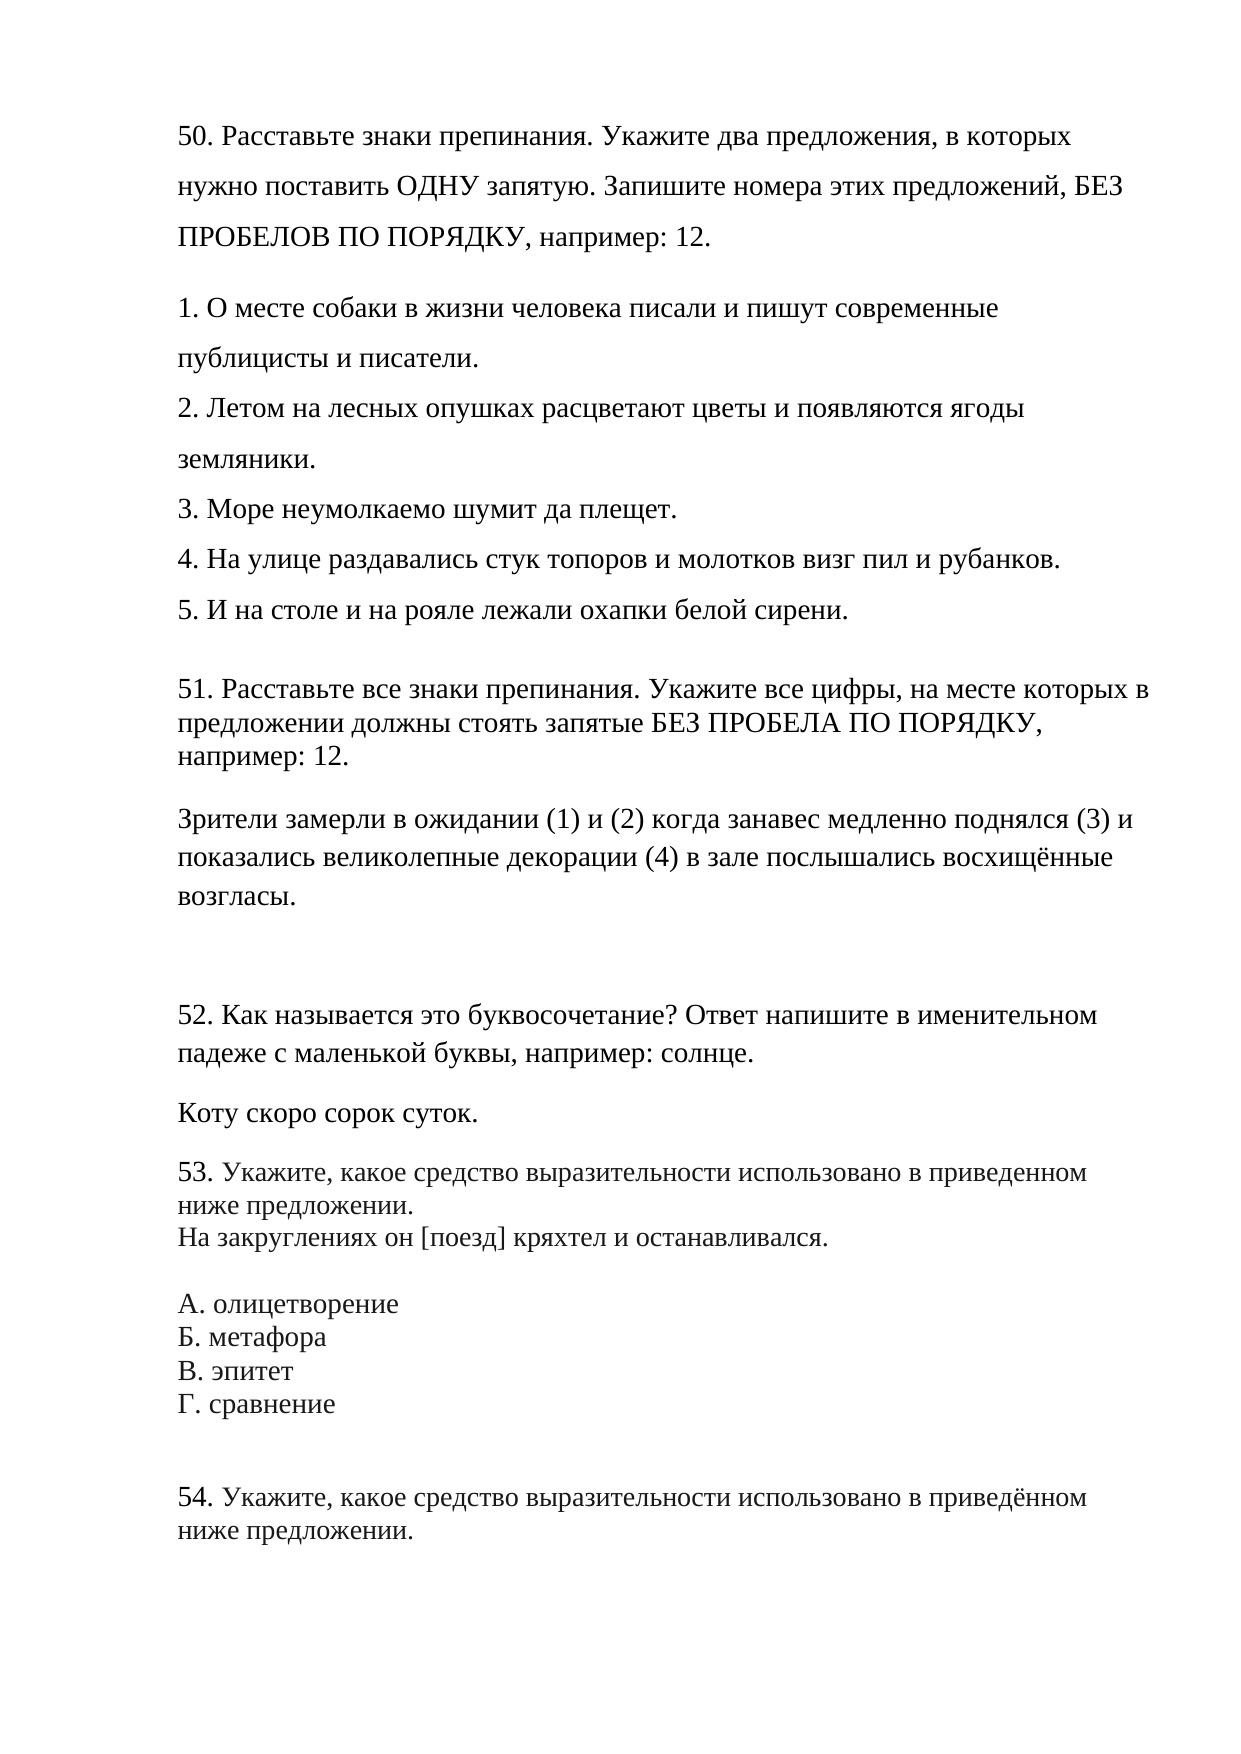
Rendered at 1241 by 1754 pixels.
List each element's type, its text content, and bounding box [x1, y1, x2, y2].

text Коту скоро сорок суток. [177, 1095, 1152, 1128]
text Зрители замерли в ожидании (1) и (2) когда занавес медленно поднялся (3) и показались великолепные декорации (4) в зале послышались восхищённые возгласы. [177, 801, 1152, 912]
text 51. Расставьте все знаки препинания. Укажите все цифры, на месте которых в предложении должны стоять запятые БЕЗ ПРОБЕЛА ПО ПОРЯДКУ, например: 12. [177, 671, 1152, 772]
text 2. Летом на лесных опушках расцветают цветы и появляются ягоды земляники. [177, 391, 1152, 474]
text 54. Укажите, какое средство выразительности использовано в приведённом ниже предложении. [177, 1479, 1152, 1546]
text В. эпитет [177, 1353, 1152, 1387]
text 52. Как называется это буквосочетание? Ответ напишите в именительном падеже с маленькой буквы, например: солнце. [177, 997, 1152, 1069]
text 3. Море неумолкаемо шумит да плещет. [177, 491, 1152, 525]
text А. олицетворение [177, 1286, 1152, 1319]
text На закруглениях он [поезд] кряхтел и останавливался. [177, 1220, 1152, 1252]
text 53. Укажите, какое средство выразительности использовано в приведенном ниже предложении. [177, 1154, 1152, 1220]
text 50. Расставьте знаки препинания. Укажите два предложения, в которых нужно поставить ОДНУ запятую. Запишите номера этих предложений, БЕЗ ПРОБЕЛОВ ПО ПОРЯДКУ, например: 12. [177, 118, 1152, 252]
text 1. О месте собаки в жизни человека писали и пишут современные публицисты и писатели. [177, 290, 1152, 374]
text Г. сравнение [177, 1387, 1152, 1420]
text Б. метафора [177, 1319, 1152, 1353]
text 5. И на столе и на рояле лежали охапки белой сирени. [177, 592, 1152, 625]
text 4. На улице раздавались стук топоров и молотков визг пил и рубанков. [177, 541, 1152, 575]
